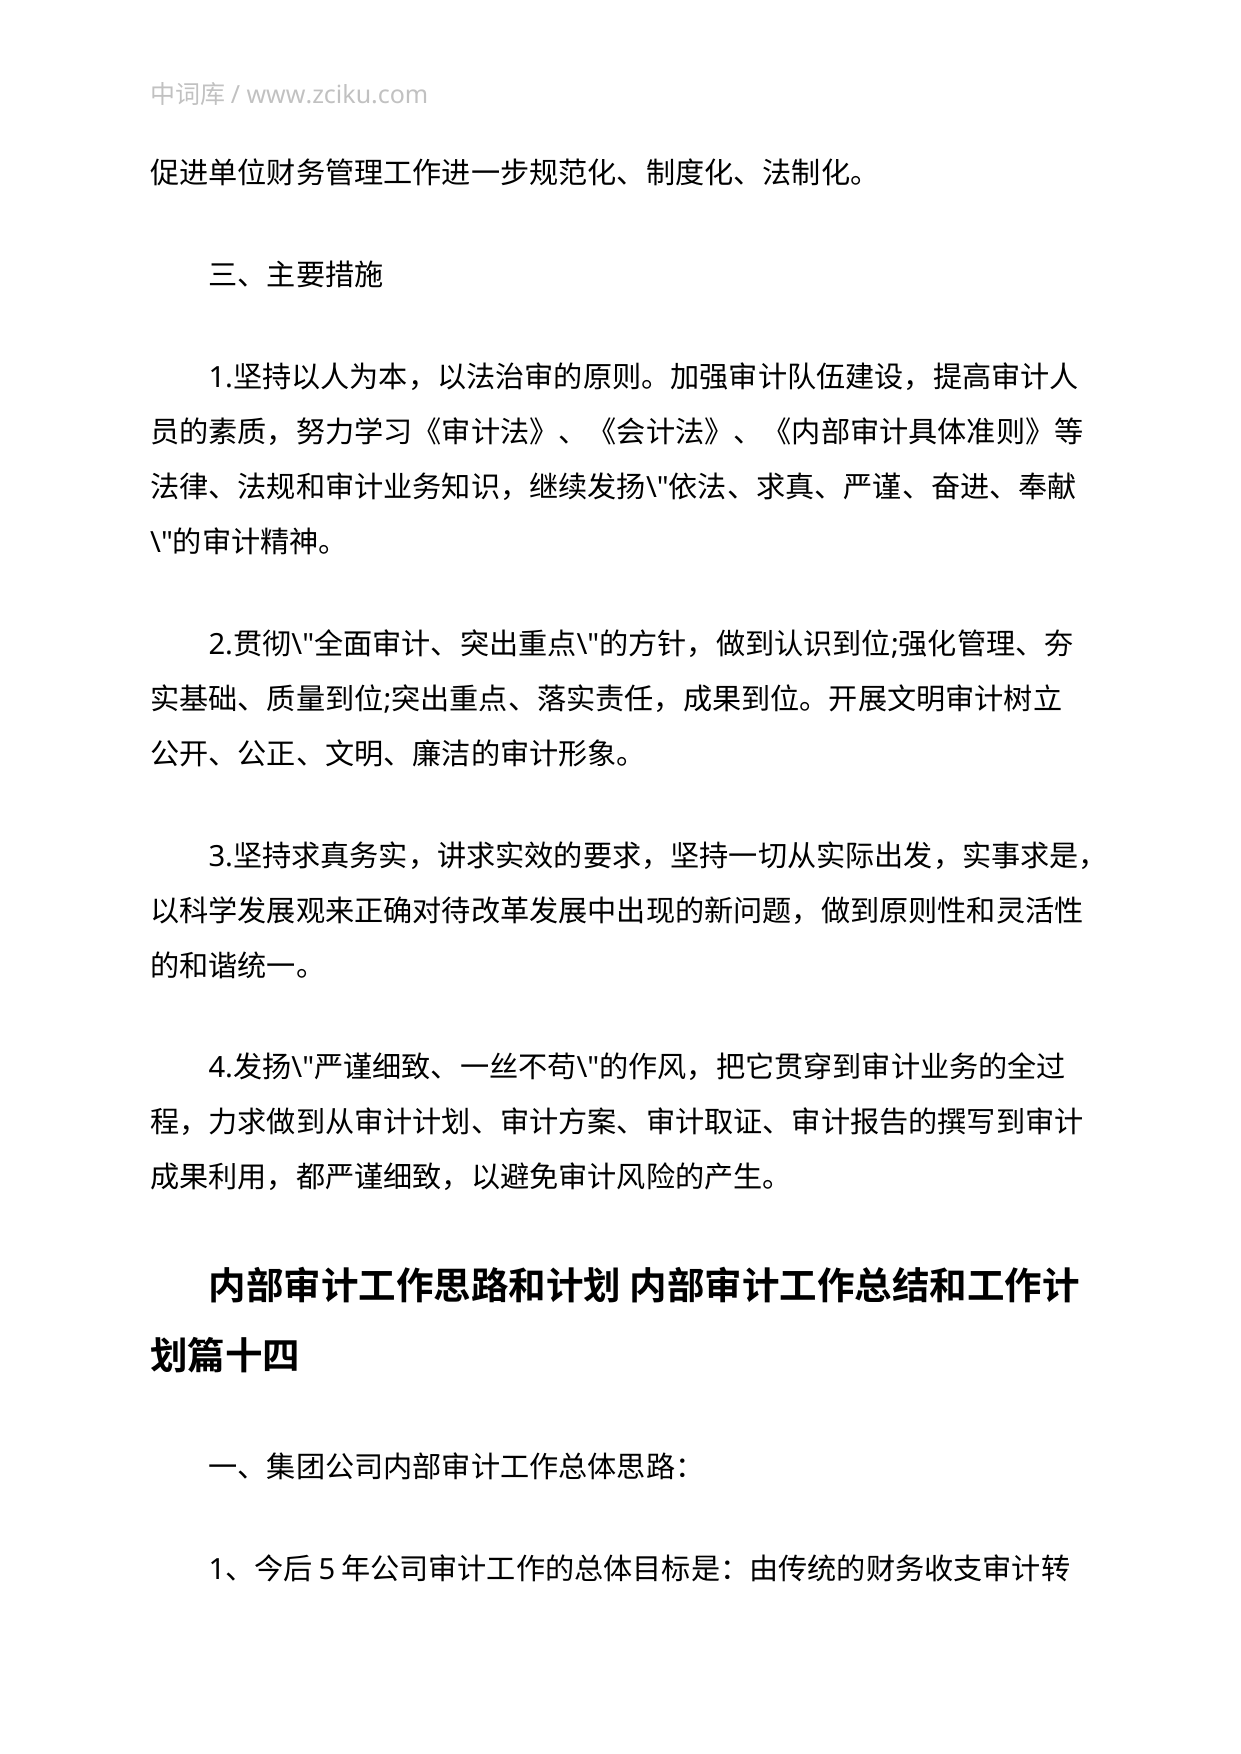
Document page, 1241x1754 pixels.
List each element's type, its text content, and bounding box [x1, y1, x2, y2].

text 三、主要措施 [150, 252, 1090, 294]
text 2.贯彻\"全面审计、突出重点\"的方针，做到认识到位;强化管理、夯实基础、质量到位;突出重点、落实责任，成果到位。开展文明审计树立公开、公正、文明、廉洁的审计形象。 [150, 620, 1090, 773]
text 1.坚持以人为本，以法治审的原则。加强审计队伍建设，提高审计人员的素质，努力学习《审计法》、《会计法》、《内部审计具体准则》等法律、法规和审计业务知识，继续发扬\"依法、求真、严谨、奋进、奉献\"的审计精神。 [150, 353, 1090, 561]
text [150, 150, 1090, 192]
text 一、集团公司内部审计工作总体思路： [150, 1443, 1090, 1486]
text 内部审计工作思路和计划 内部审计工作总结和工作计划篇十四 [150, 1256, 1090, 1380]
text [150, 1545, 1090, 1588]
text 3.坚持求真务实，讲求实效的要求，坚持一切从实际出发，实事求是，以科学发展观来正确对待改革发展中出现的新问题，做到原则性和灵活性的和谐统一。 [150, 832, 1090, 984]
text 4.发扬\"严谨细致、一丝不苟\"的作风，把它贯穿到审计业务的全过程，力求做到从审计计划、审计方案、审计取证、审计报告的撰写到审计成果利用，都严谨细致，以避免审计风险的产生。 [150, 1044, 1090, 1196]
